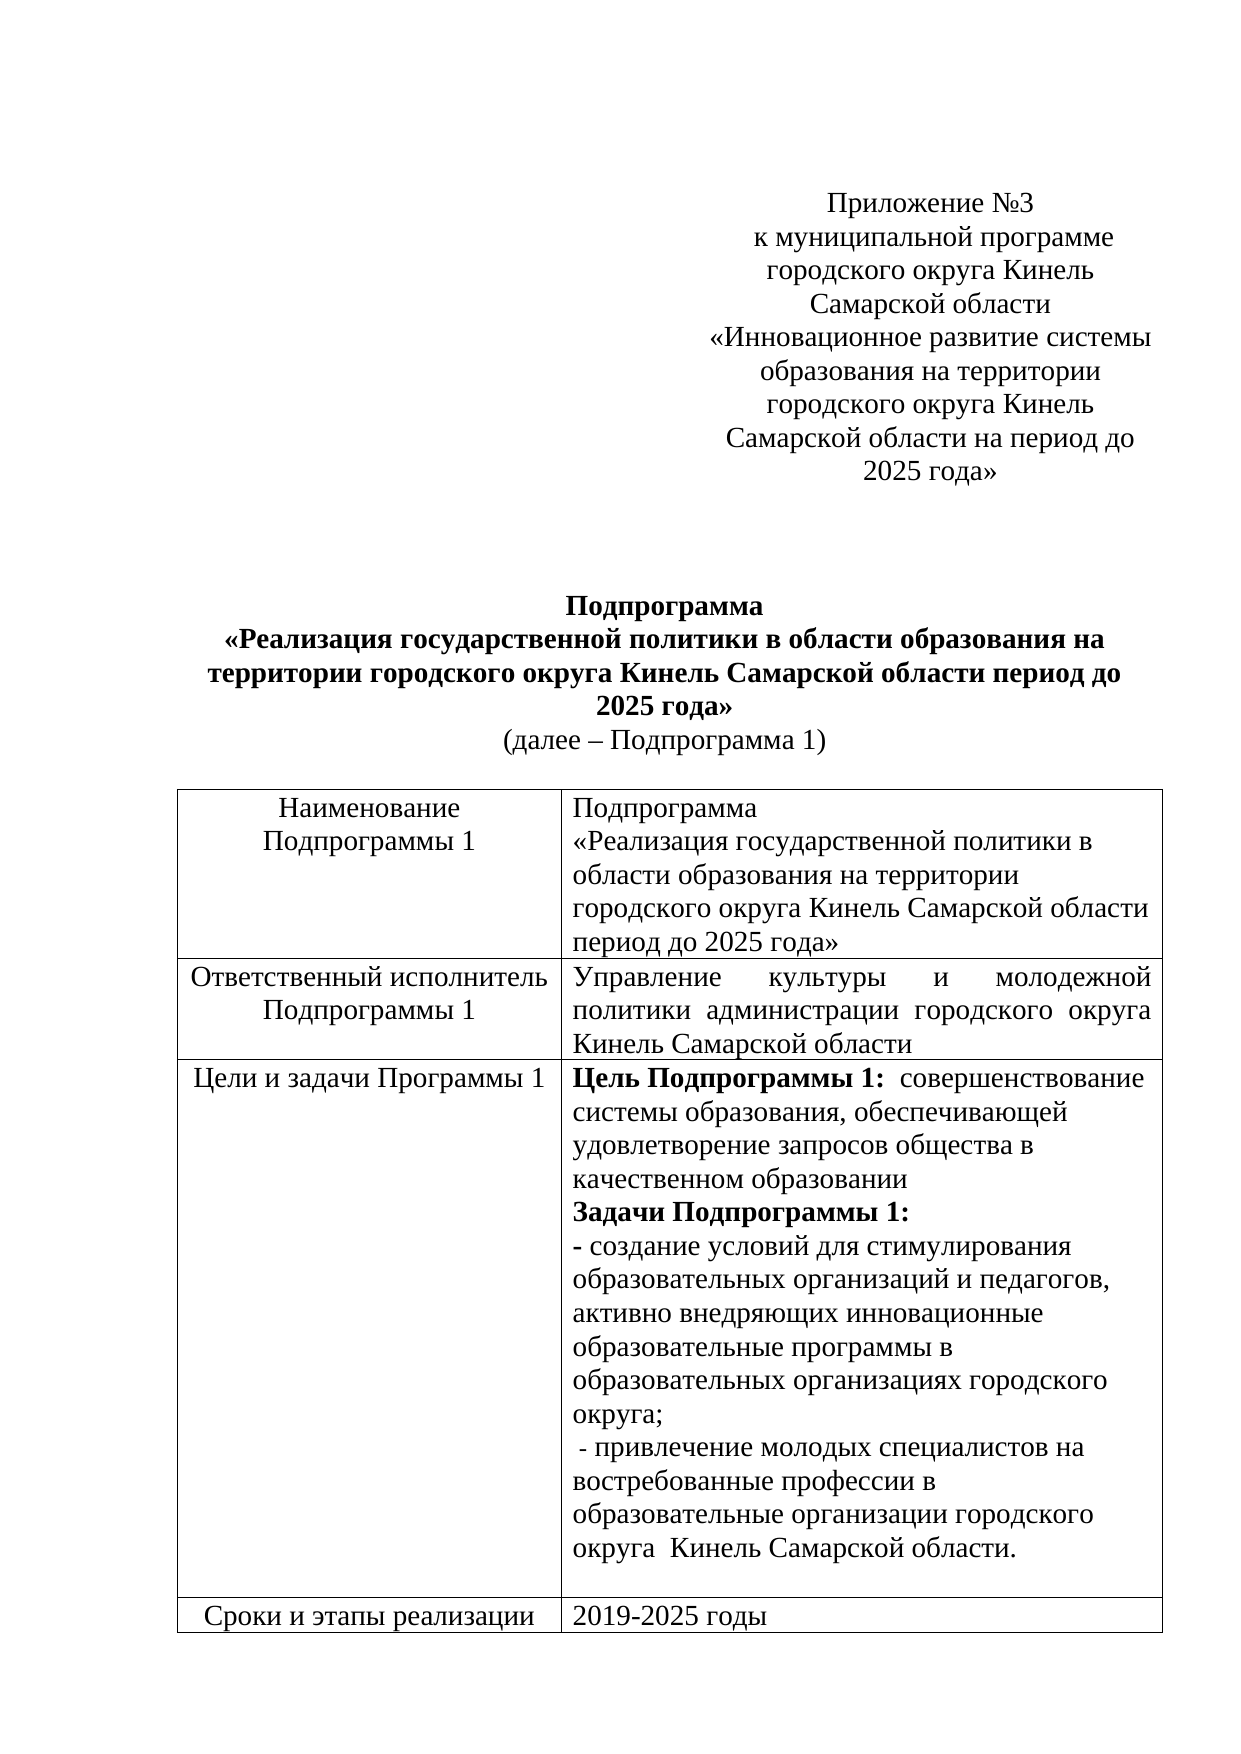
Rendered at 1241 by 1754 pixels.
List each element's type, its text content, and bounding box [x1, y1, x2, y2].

table_cell Цели и задачи Программы 1 [178, 1060, 561, 1597]
text (далее – Подпрограмма 1) [177, 722, 1152, 755]
text «Реализация государственной политики в области образования на территории городского округа Кинель Самарской области период до 2025 года» [177, 621, 1152, 722]
table_header Подпрограмма «Реализация государственной политики в области образования на территории городского округа Кинель Самарской области период до 2025 года» [562, 790, 1162, 958]
table_cell Управление культуры и молодежной политики администрации городского округа Кинель Самарской области [562, 959, 1162, 1059]
table_cell Цель Подпрограммы 1: совершенствование системы образования, обеспечивающей удовлетворение запросов общества в качественном образовании Задачи Подпрограммы 1: - создание условий для стимулирования образовательных организаций и педагогов, активно внедряющих инновационные образовательные программы в образовательных организациях городского округа; - привлечение молодых специалистов на востребованные профессии в образовательные организации городского округа Кинель Самарской области. [562, 1060, 1162, 1597]
table_header Наименование Подпрограммы 1 [178, 790, 561, 958]
text Подпрограмма [177, 588, 1152, 621]
table_cell Ответственный исполнитель Подпрограммы 1 [178, 959, 561, 1059]
table_cell 2019-2025 годы [562, 1598, 1162, 1632]
text Приложение №3 [709, 185, 1152, 219]
text к муниципальной программе городского округа Кинель Самарской области «Инновационное развитие системы образования на территории городского округа Кинель Самарской области на период до 2025 года» [709, 219, 1152, 487]
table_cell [178, 1598, 561, 1632]
